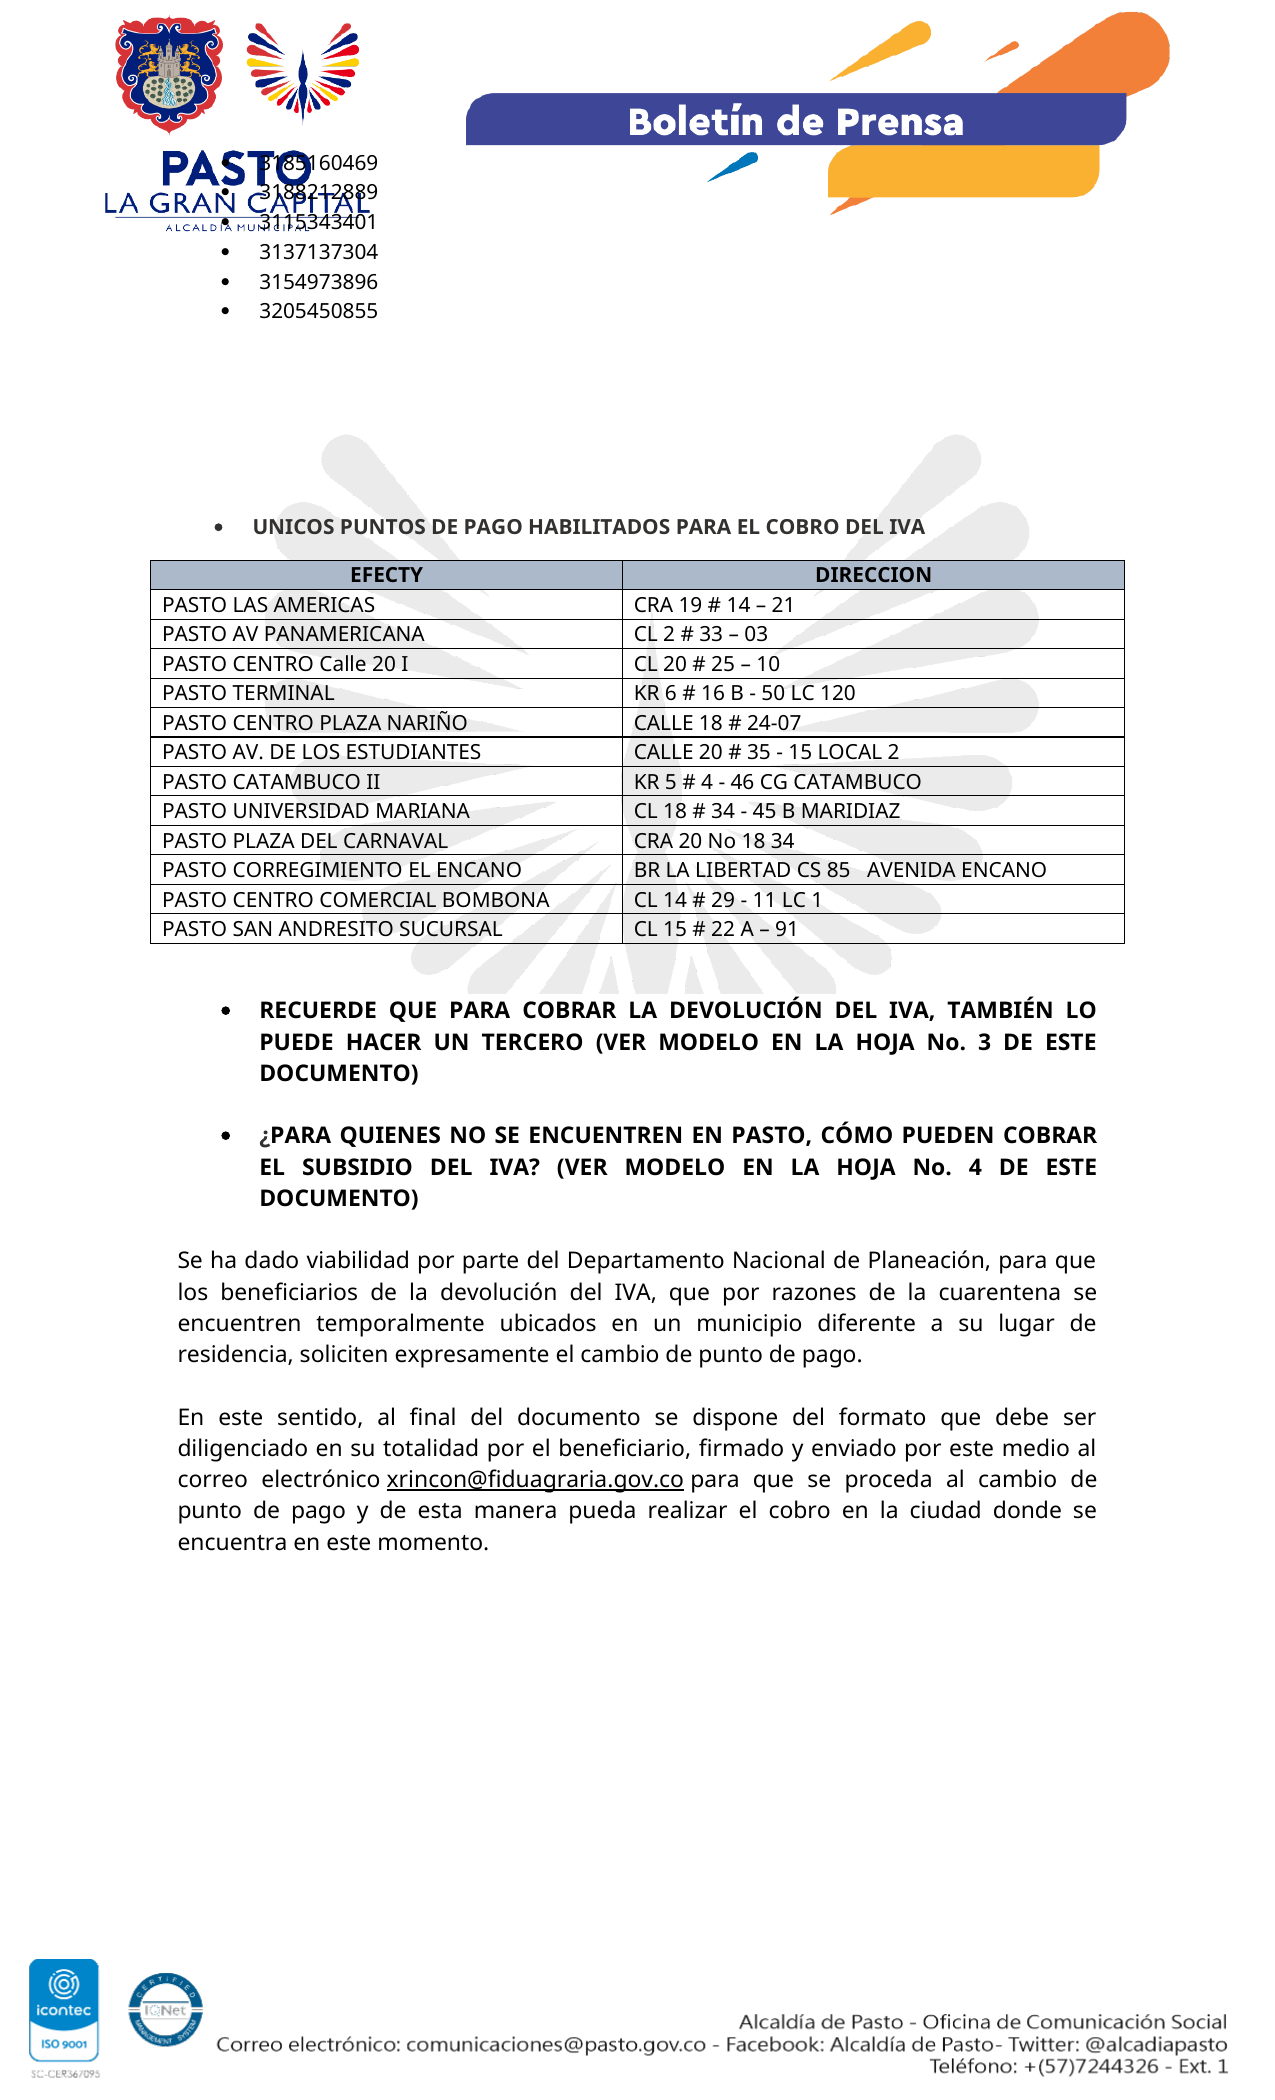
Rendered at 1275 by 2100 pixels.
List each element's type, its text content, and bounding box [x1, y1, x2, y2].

list RECUERDE QUE PARA COBRAR LA DEVOLUCIÓN DEL IVA, TAMBIÉN LO PUEDE HACER UN TERCERO (VER MODELO EN LA HOJA No. 3 DE ESTE DOCUMENTO) [222, 994, 1098, 1088]
table_cell CL 18 # 34 - 45 B MARIDIAZ [623, 796, 1124, 825]
table_cell PASTO LAS AMERICAS [151, 590, 622, 618]
list ¿PARA QUIENES NO SE ENCUENTREN EN PASTO, CÓMO PUEDEN COBRAR EL SUBSIDIO DEL IVA? (VER MODELO EN LA HOJA No. 4 DE ESTE DOCUMENTO) [222, 1119, 1098, 1213]
table_cell PASTO CORREGIMIENTO EL ENCANO [151, 855, 622, 884]
table_cell PASTO CENTRO COMERCIAL BOMBONA [151, 885, 622, 913]
list 3115343401 [222, 207, 1098, 236]
table_cell KR 6 # 16 B - 50 LC 120 [623, 679, 1124, 707]
table_cell PASTO TERMINAL [151, 679, 622, 707]
picture [19, 0, 1256, 1591]
table_cell CALLE 18 # 24-07 [623, 708, 1124, 736]
list 3185160469 [222, 148, 1098, 176]
picture [74, 1976, 79, 1994]
list UNICOS PUNTOS DE PAGO HABILITADOS PARA EL COBRO DEL IVA [215, 512, 1098, 541]
table_cell PASTO UNIVERSIDAD MARIANA [151, 796, 622, 825]
table_cell CL 15 # 22 A – 91 [623, 914, 1124, 943]
table_cell CL 14 # 29 - 11 LC 1 [623, 885, 1124, 913]
table_cell PASTO CATAMBUCO II [151, 767, 622, 795]
text En este sentido, al final del documento se dispone del formato que debe ser diligenciado en su totalidad por el beneficiario, firmado y enviado por este medio al correo electrónico xrincon@fiduagraria.gov.co para que se proceda al cambio de punto de pago y de esta manera pueda realizar el cobro en la ciudad donde se encuentra en este momento. [177, 1369, 1098, 1557]
picture [75, 2008, 90, 2015]
picture [50, 2008, 66, 2015]
table_cell PASTO SAN ANDRESITO SUCURSAL [151, 914, 622, 943]
picture [59, 1979, 69, 1987]
table_cell CRA 19 # 14 – 21 [623, 590, 1124, 618]
list 3188212889 [222, 177, 1098, 206]
table_cell CL 20 # 25 – 10 [623, 649, 1124, 677]
picture [55, 1995, 71, 1999]
table_header DIRECCION [623, 561, 1124, 589]
picture [49, 1977, 53, 1993]
table_cell KR 5 # 4 - 46 CG CATAMBUCO [623, 767, 1124, 795]
table_cell PASTO CENTRO PLAZA NARIÑO [151, 708, 622, 736]
table_cell PASTO CENTRO Calle 20 I [151, 649, 622, 677]
list 3154973896 [222, 267, 1098, 295]
list 3205450855 [222, 297, 1098, 325]
table_cell BR LA LIBERTAD CS 85 AVENIDA ENCANO [623, 855, 1124, 884]
table_cell CL 2 # 33 – 03 [623, 620, 1124, 648]
table_cell PASTO AV PANAMERICANA [151, 620, 622, 648]
picture [0, 1959, 1275, 2100]
table_header EFECTY [151, 561, 622, 589]
list 3137137304 [222, 237, 1098, 265]
text Se ha dado viabilidad por parte del Departamento Nacional de Planeación, para que los beneficiarios de la devolución del IVA, que por razones de la cuarentena se encuentren temporalmente ubicados en un municipio diferente a su lugar de residencia, soliciten expresamente el cambio de punto de pago. [177, 1244, 1098, 1369]
picture [38, 2006, 47, 2015]
table_cell CALLE 20 # 35 - 15 LOCAL 2 [623, 738, 1124, 766]
table_cell PASTO PLAZA DEL CARNAVAL [151, 826, 622, 854]
table_cell PASTO AV. DE LOS ESTUDIANTES [151, 738, 622, 766]
table_cell CRA 20 No 18 34 [623, 826, 1124, 854]
